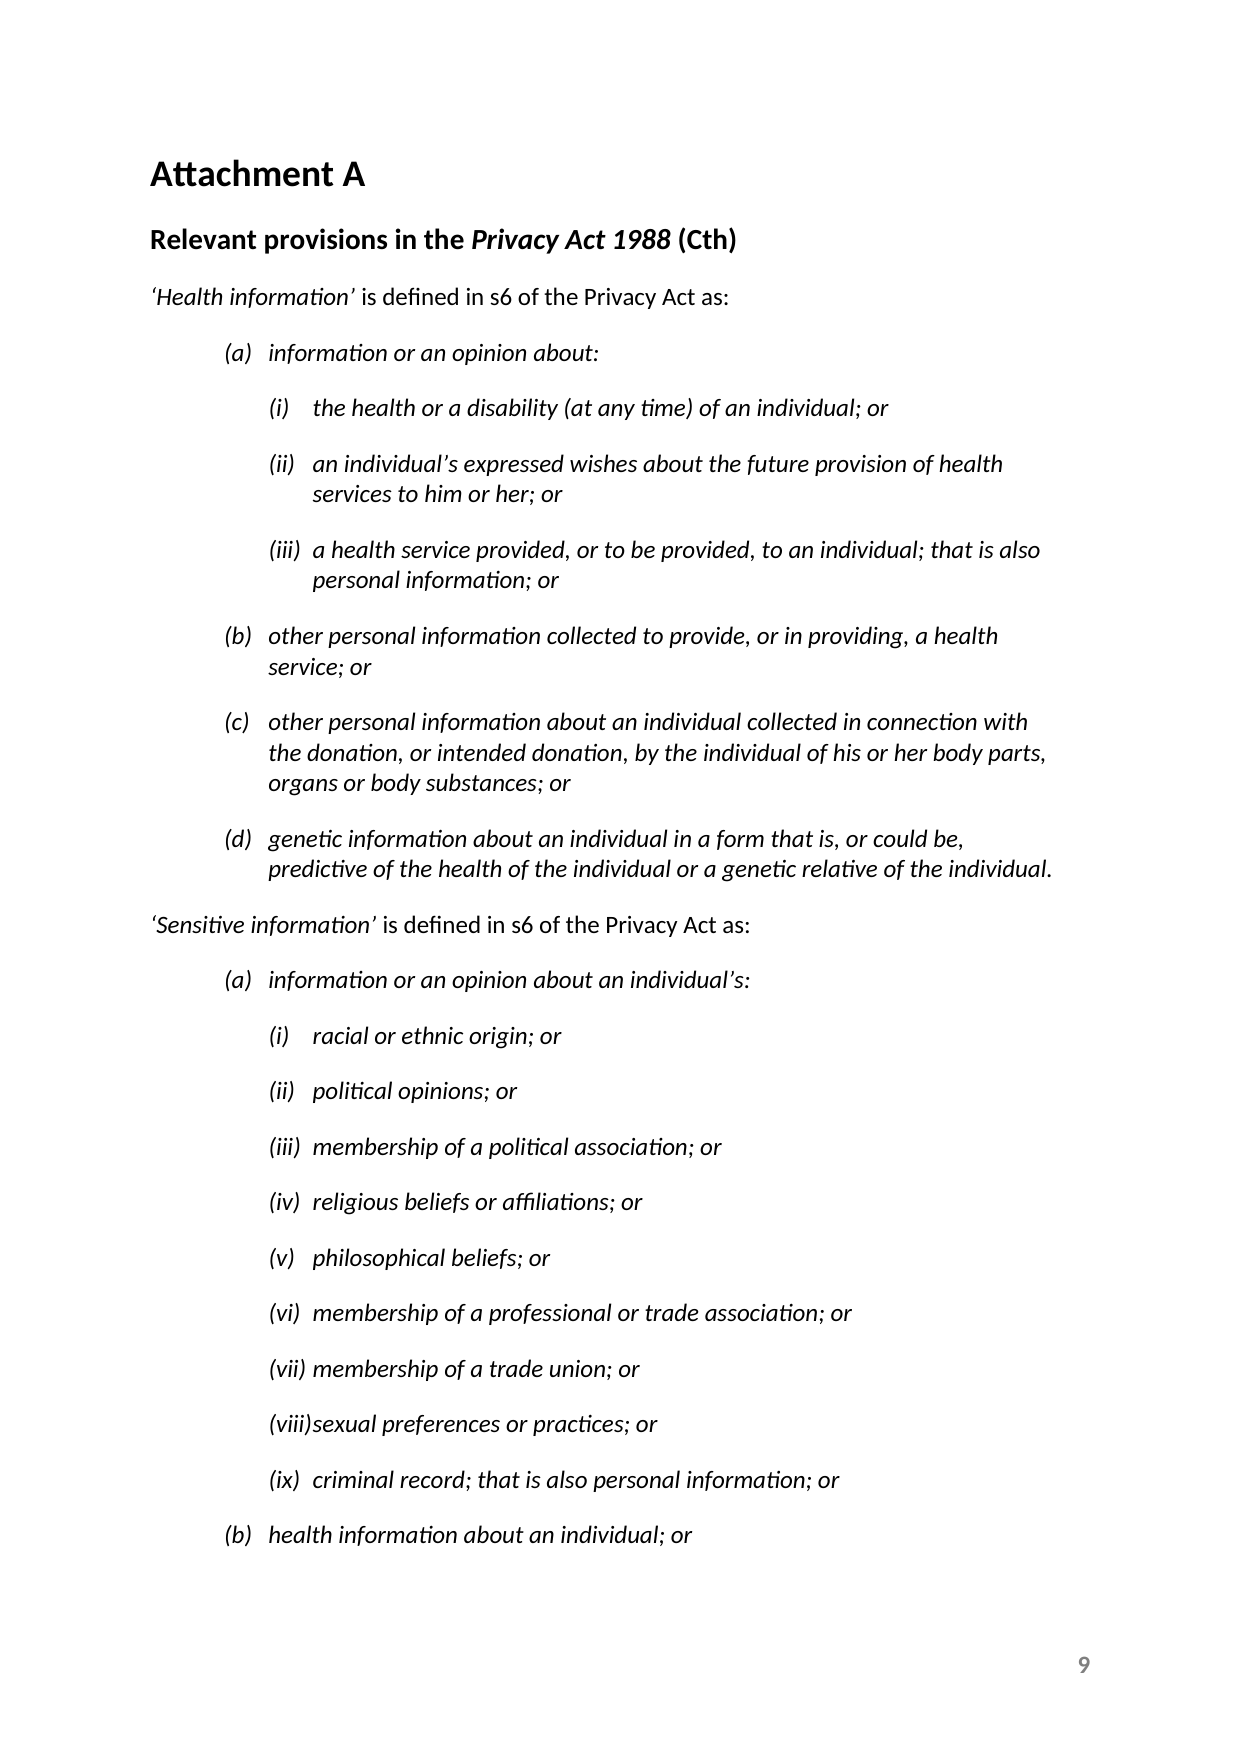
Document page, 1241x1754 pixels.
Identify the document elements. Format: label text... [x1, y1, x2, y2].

text (iv) religious beliefs or affiliations; or [268, 1186, 1063, 1217]
text (a) information or an opinion about: [224, 337, 1063, 367]
text (c) other personal information about an individual collected in connection with the donation, or intended donation, by the individual of his or her body parts, organs or body substances; or [224, 706, 1063, 798]
text (b) other personal information collected to provide, or in providing, a health service; or [224, 620, 1063, 681]
text (a) information or an opinion about an individual’s: [224, 964, 1063, 995]
text ‘Sensitive information’ is defined in s6 of the Privacy Act as: [150, 909, 1063, 939]
text (viii) sexual preferences or practices; or [268, 1408, 1063, 1439]
text ‘Health information’ is defined in s6 of the Privacy Act as: [150, 281, 1063, 312]
text (i) racial or ethnic origin; or [268, 1020, 1063, 1050]
text (vi) membership of a professional or trade association; or [268, 1297, 1063, 1328]
text Attachment A [150, 150, 1063, 196]
text (ii) political opinions; or [268, 1075, 1063, 1106]
text (i) the health or a disability (at any time) of an individual; or [268, 392, 1063, 423]
text (iii) a health service provided, or to be provided, to an individual; that is also personal information; or [268, 534, 1063, 595]
text (ix) criminal record; that is also personal information; or [268, 1464, 1063, 1494]
text Relevant provisions in the Privacy Act 1988 (Cth) [150, 221, 1063, 256]
text (d) genetic information about an individual in a form that is, or could be, predictive of the health of the individual or a genetic relative of the individual. [224, 823, 1063, 884]
text (vii) membership of a trade union; or [268, 1353, 1063, 1383]
text (v) philosophical beliefs; or [268, 1242, 1063, 1272]
text (iii) membership of a political association; or [268, 1131, 1063, 1161]
text (ii) an individual’s expressed wishes about the future provision of health services to him or her; or [268, 448, 1063, 509]
text (b) health information about an individual; or [224, 1519, 1063, 1550]
